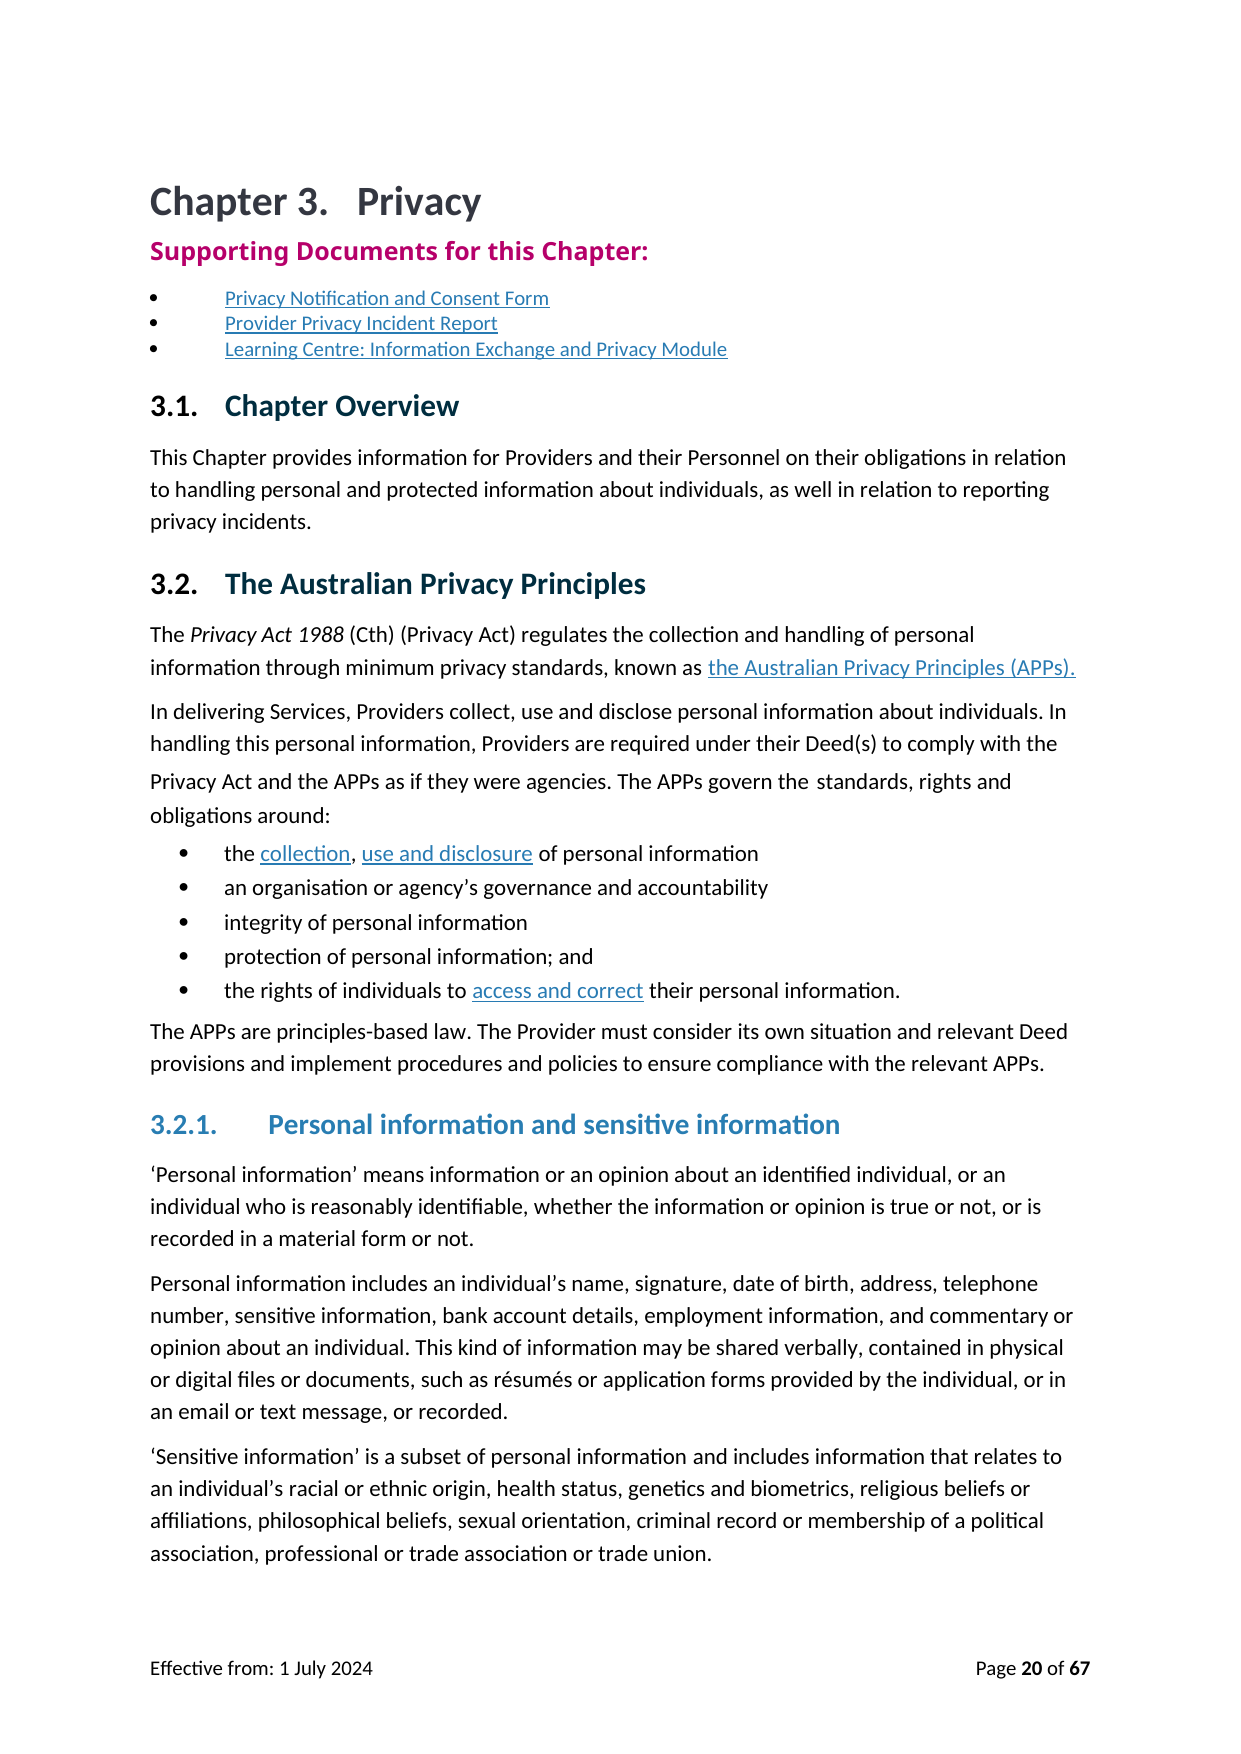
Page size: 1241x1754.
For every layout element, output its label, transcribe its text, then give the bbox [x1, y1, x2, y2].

text ‘Personal information’ means information or an opinion about an identified individual, or an individual who is reasonably identifiable, whether the information or opinion is true or not, or is recorded in a material form or not. [150, 1160, 1090, 1252]
text the collection, use and disclosure of personal information [179, 839, 1090, 867]
text The Privacy Act 1988 (Cth) (Privacy Act) regulates the collection and handling of personal information through minimum privacy standards, known as the Australian Privacy Principles (APPs). [150, 620, 1090, 681]
subtitle The Australian Privacy Principles [150, 564, 1090, 602]
subtitle Personal information and sensitive information [150, 1106, 1090, 1142]
text In delivering Services, Providers collect, use and disclose personal information about individuals. In handling this personal information, Providers are required under their Deed(s) to comply with the Privacy Act and the APPs as if they were agencies. The APPs govern the standards, rights and obligations around: [150, 697, 1090, 829]
text protection of personal information; and [179, 942, 1090, 970]
subtitle Privacy [150, 175, 1090, 226]
list Privacy Notification and Consent Form [150, 285, 1090, 311]
list Provider Privacy Incident Report [150, 311, 1090, 336]
subtitle Chapter Overview [150, 386, 1090, 424]
text an organisation or agency’s governance and accountability [179, 873, 1090, 902]
text integrity of personal information [179, 908, 1090, 936]
subtitle Supporting Documents for this Chapter: [150, 233, 1090, 267]
text Personal information includes an individual’s name, signature, date of birth, address, telephone number, sensitive information, bank account details, employment information, and commentary or opinion about an individual. This kind of information may be shared verbally, contained in physical or digital files or documents, such as résumés or application forms provided by the individual, or in an email or text message, or recorded. [150, 1269, 1090, 1426]
list Learning Centre: Information Exchange and Privacy Module [150, 336, 1090, 361]
text ‘Sensitive information’ is a subset of personal information and includes information that relates to an individual’s racial or ethnic origin, health status, genetics and biometrics, religious beliefs or affiliations, philosophical beliefs, sexual orientation, criminal record or membership of a political association, professional or trade association or trade union. [150, 1442, 1090, 1567]
text This Chapter provides information for Providers and their Personnel on their obligations in relation to handling personal and protected information about individuals, as well in relation to reporting privacy incidents. [150, 443, 1090, 535]
text The APPs are principles-based law. The Provider must consider its own situation and relevant Deed provisions and implement procedures and policies to ensure compliance with the relevant APPs. [150, 1017, 1090, 1077]
text the rights of individuals to access and correct their personal information. [179, 976, 1090, 1004]
